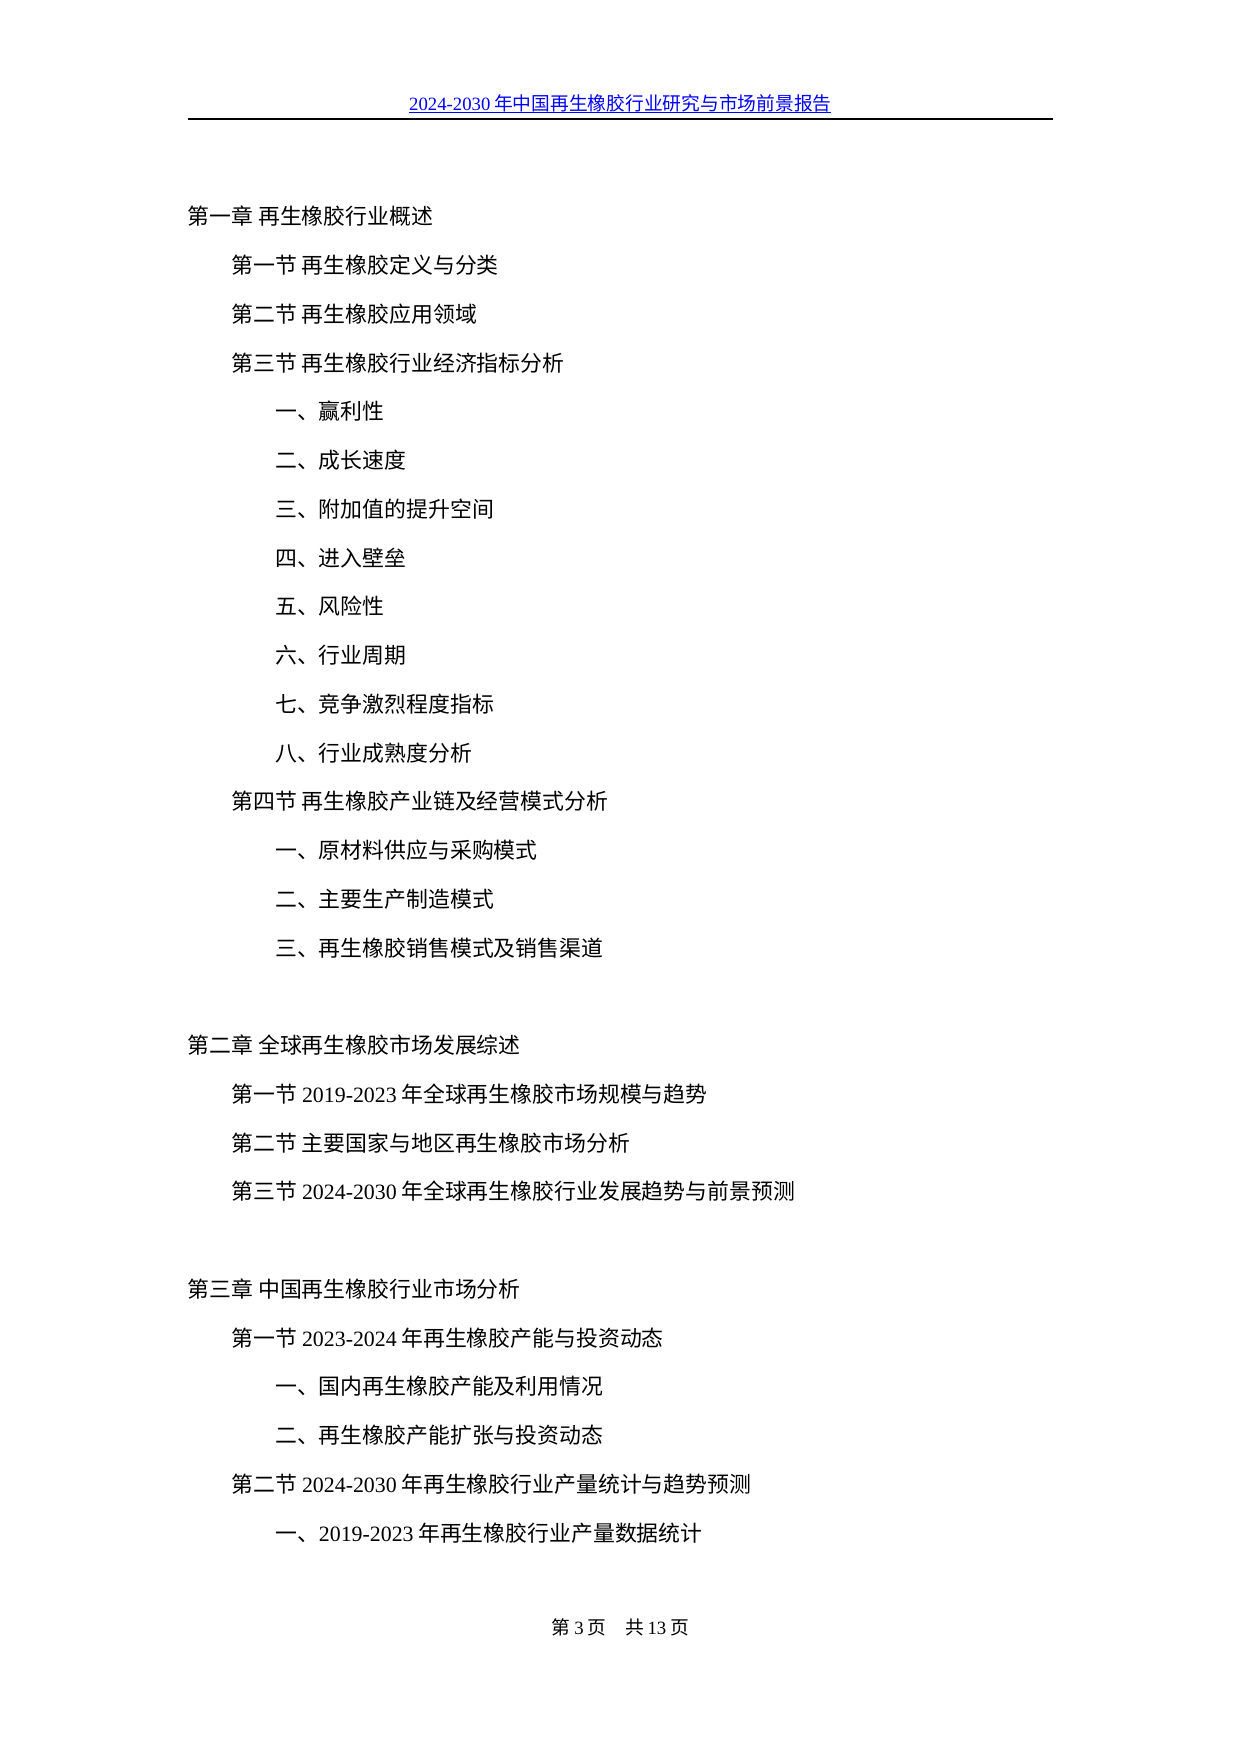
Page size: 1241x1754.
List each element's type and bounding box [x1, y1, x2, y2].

text [187, 150, 1053, 1548]
